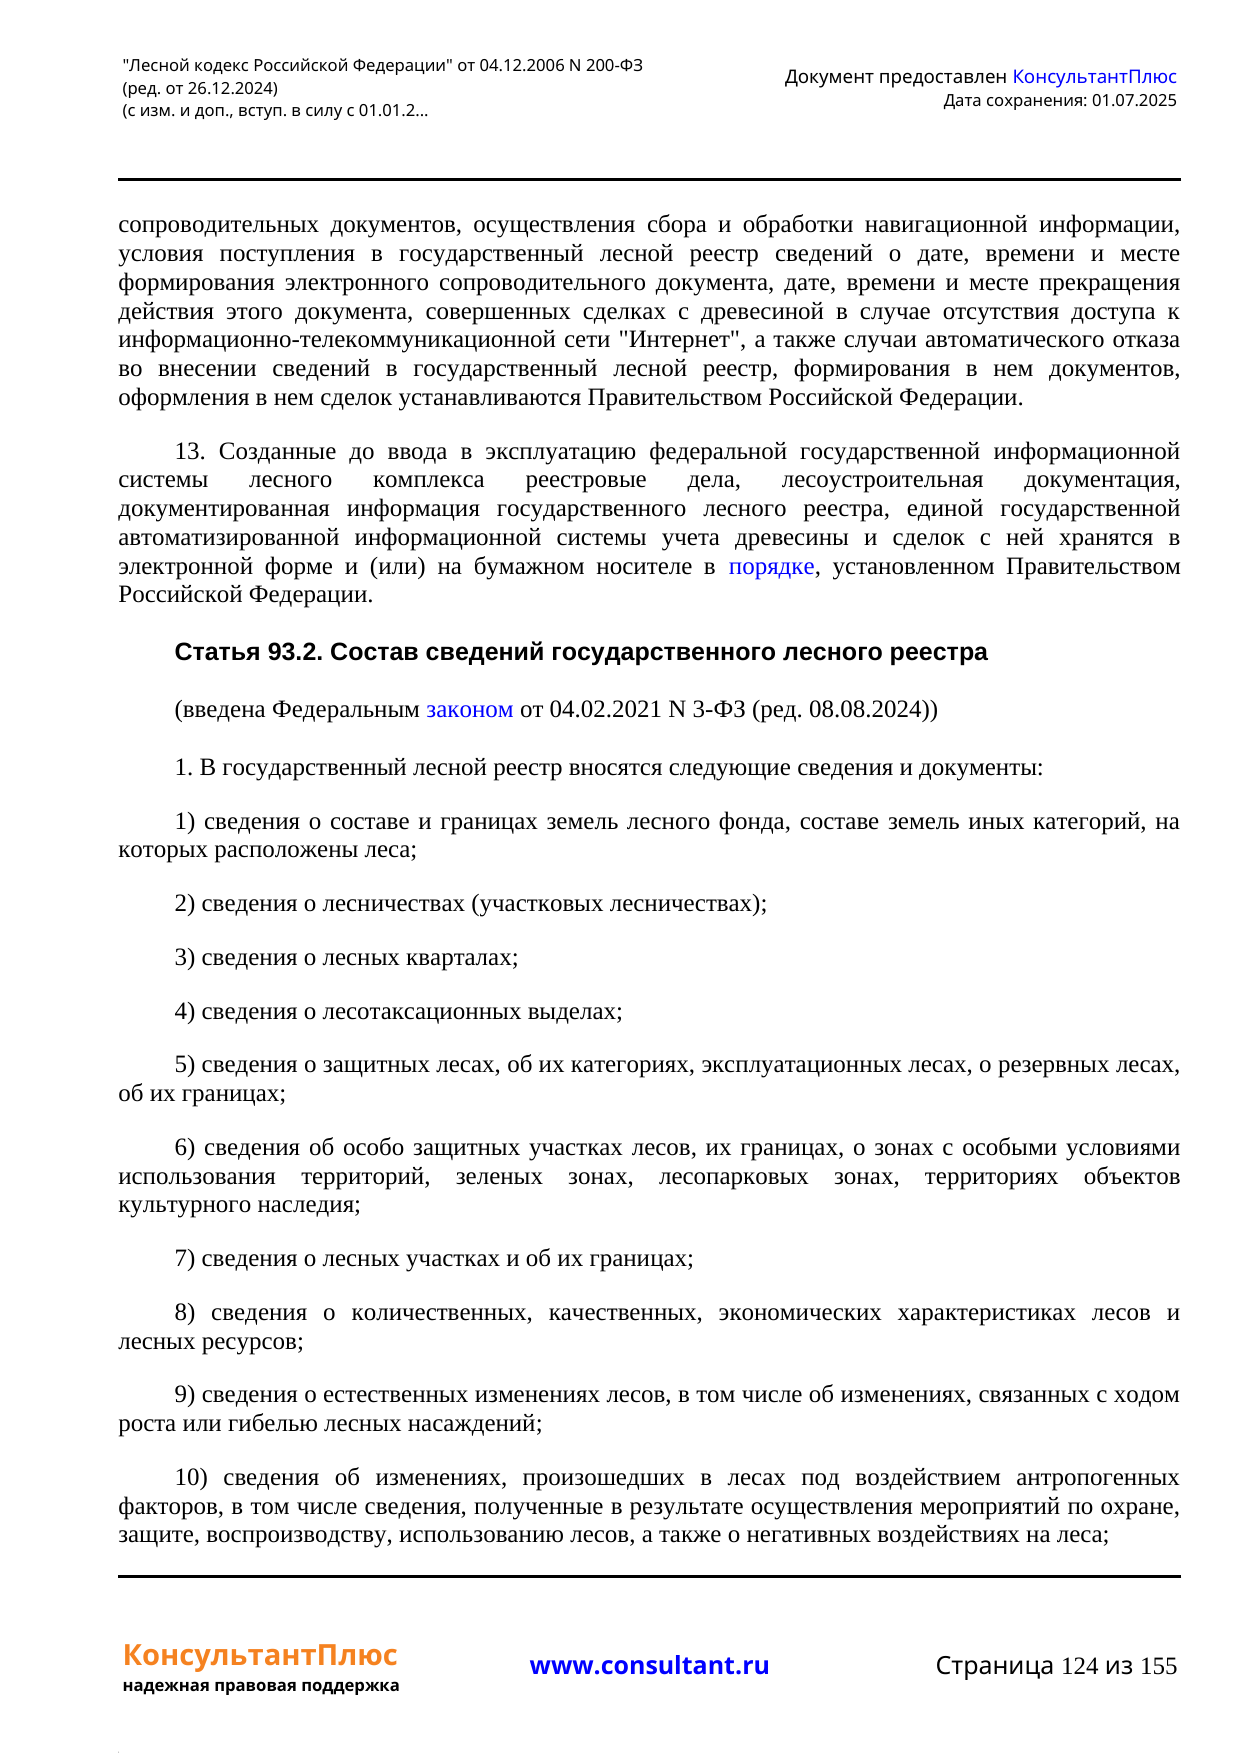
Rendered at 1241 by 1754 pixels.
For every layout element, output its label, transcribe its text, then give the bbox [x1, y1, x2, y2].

text 2) сведения о лесничествах (участковых лесничествах); [118, 888, 1181, 917]
text 6) сведения об особо защитных участках лесов, их границах, о зонах с особыми условиями использования территорий, зеленых зонах, лесопарковых зонах, территориях объектов культурного наследия; [118, 1132, 1181, 1218]
text (введена Федеральным законом от 04.02.2021 N 3-ФЗ (ред. 08.08.2024)) [118, 694, 1181, 723]
text 7) сведения о лесных участках и об их границах; [118, 1243, 1181, 1272]
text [118, 209, 1181, 411]
text 3) сведения о лесных кварталах; [118, 942, 1181, 971]
text 1) сведения о составе и границах земель лесного фонда, составе земель иных категорий, на которых расположены леса; [118, 806, 1181, 863]
text 9) сведения о естественных изменениях лесов, в том числе об изменениях, связанных с ходом роста или гибелью лесных насаждений; [118, 1379, 1181, 1437]
text 13. Созданные до ввода в эксплуатацию федеральной государственной информационной системы лесного комплекса реестровые дела, лесоустроительная документация, документированная информация государственного лесного реестра, единой государственной автоматизированной информационной системы учета древесины и сделок с ней хранятся в электронной форме и (или) на бумажном носителе в порядке, установленном Правительством Российской Федерации. [118, 436, 1181, 608]
text 5) сведения о защитных лесах, об их категориях, эксплуатационных лесах, о резервных лесах, об их границах; [118, 1049, 1181, 1107]
title Статья 93.2. Состав сведений государственного лесного реестра [118, 637, 1181, 666]
text 1. В государственный лесной реестр вносятся следующие сведения и документы: [118, 752, 1181, 781]
text 10) сведения об изменениях, произошедших в лесах под воздействием антропогенных факторов, в том числе сведения, полученные в результате осуществления мероприятий по охране, защите, воспроизводству, использованию лесов, а также о негативных воздействиях на леса; [118, 1462, 1181, 1548]
text 8) сведения о количественных, качественных, экономических характеристиках лесов и лесных ресурсов; [118, 1297, 1181, 1354]
text 4) сведения о лесотаксационных выделах; [118, 996, 1181, 1024]
